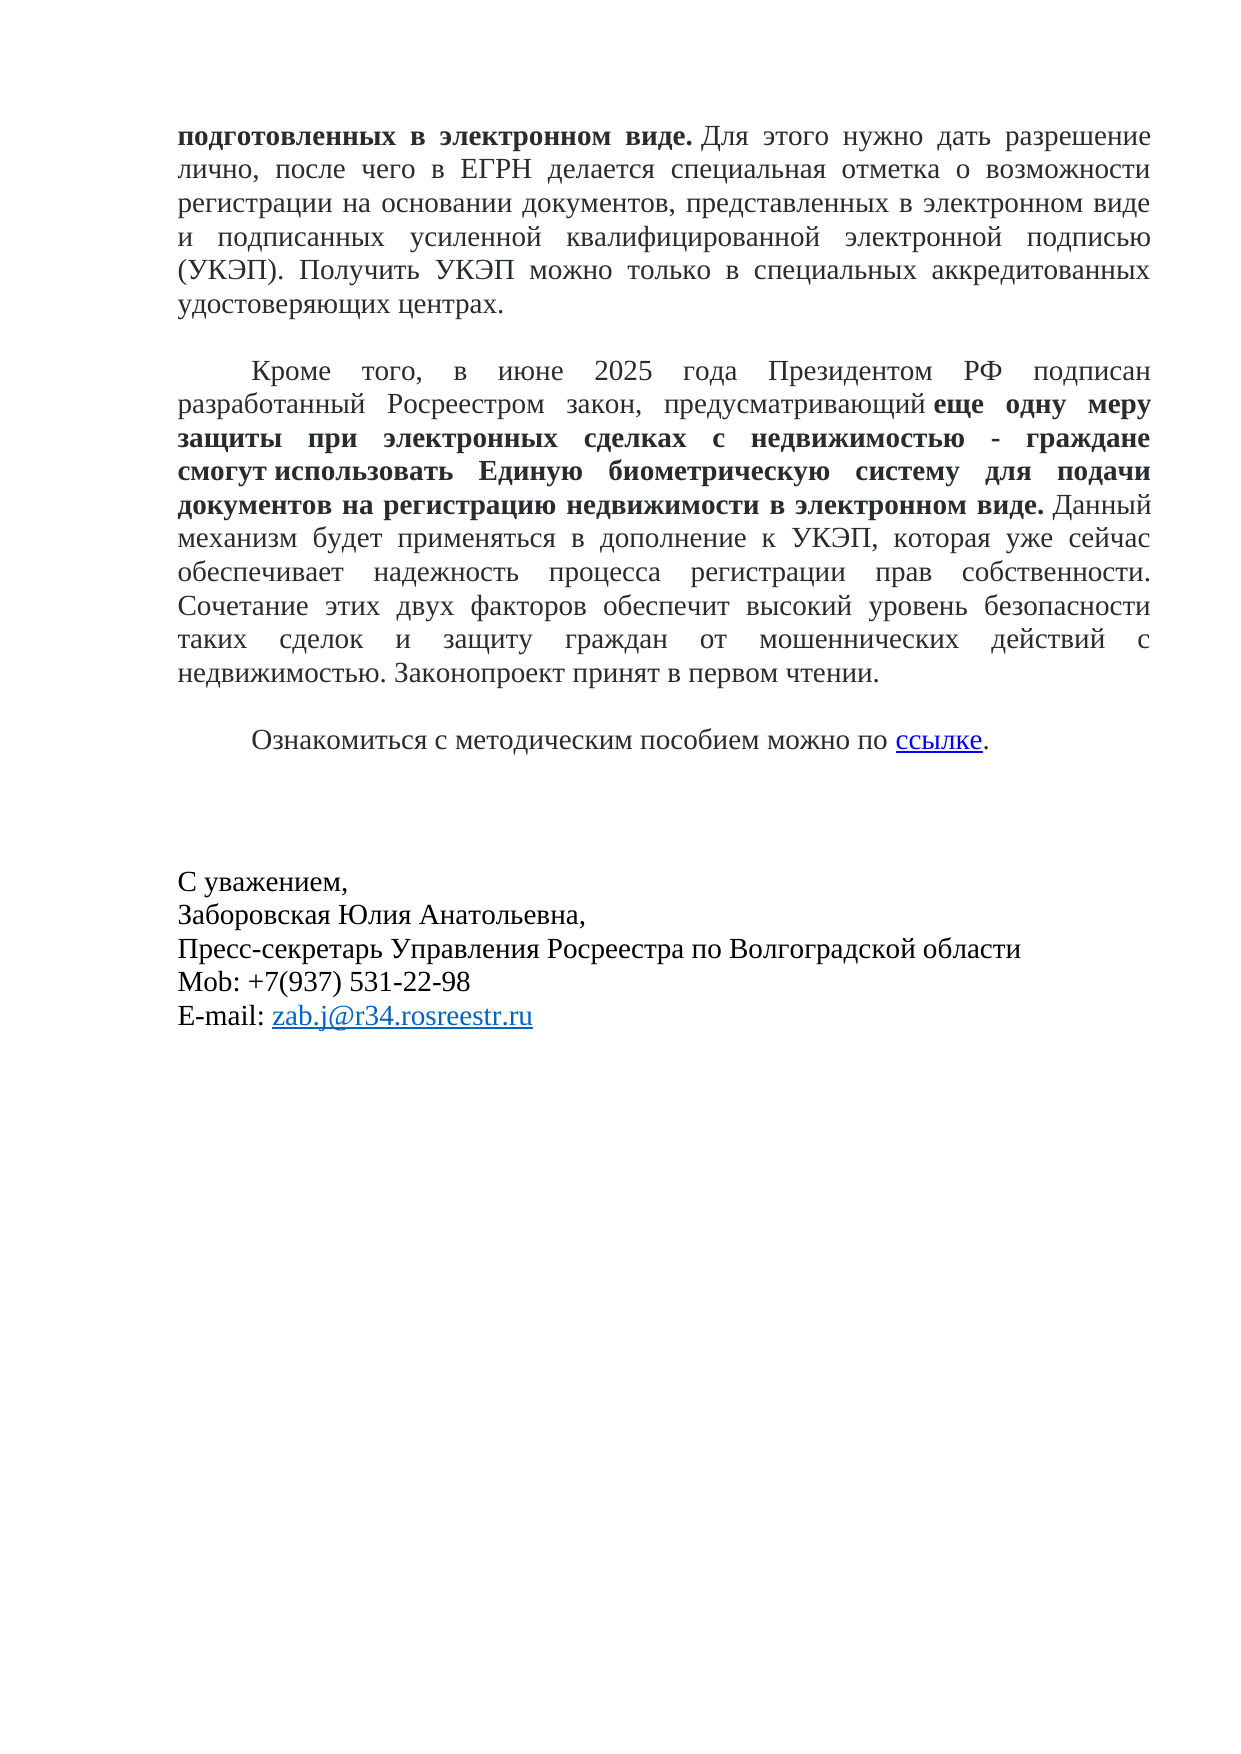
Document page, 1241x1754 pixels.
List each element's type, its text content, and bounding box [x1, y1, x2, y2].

text Mob: +7(937) 531-22-98 [177, 964, 1152, 998]
text E-mail: zab.j@r34.rosreestr.ru [177, 998, 1152, 1032]
text Заборовская Юлия Анатольевна, [177, 897, 1152, 931]
text Кроме того, в июне 2025 года Президентом РФ подписан разработанный Росреестром закон, предусматривающий еще одну меру защиты при электронных сделках с недвижимостью - граждане смогут использовать Единую биометрическую систему для подачи документов на регистрацию недвижимости в электронном виде. Данный механизм будет применяться в дополнение к УКЭП, которая уже сейчас обеспечивает надежность процесса регистрации прав собственности. Сочетание этих двух факторов обеспечит высокий уровень безопасности таких сделок и защиту граждан от мошеннических действий с недвижимостью. Законопроект принят в первом чтении. [177, 353, 1152, 688]
text Пресс-секретарь Управления Росреестра по Волгоградской области [177, 931, 1152, 964]
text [177, 118, 1152, 319]
text Ознакомиться с методическим пособием можно по ссылке. [177, 722, 1152, 755]
text С уважением, [177, 864, 1152, 897]
